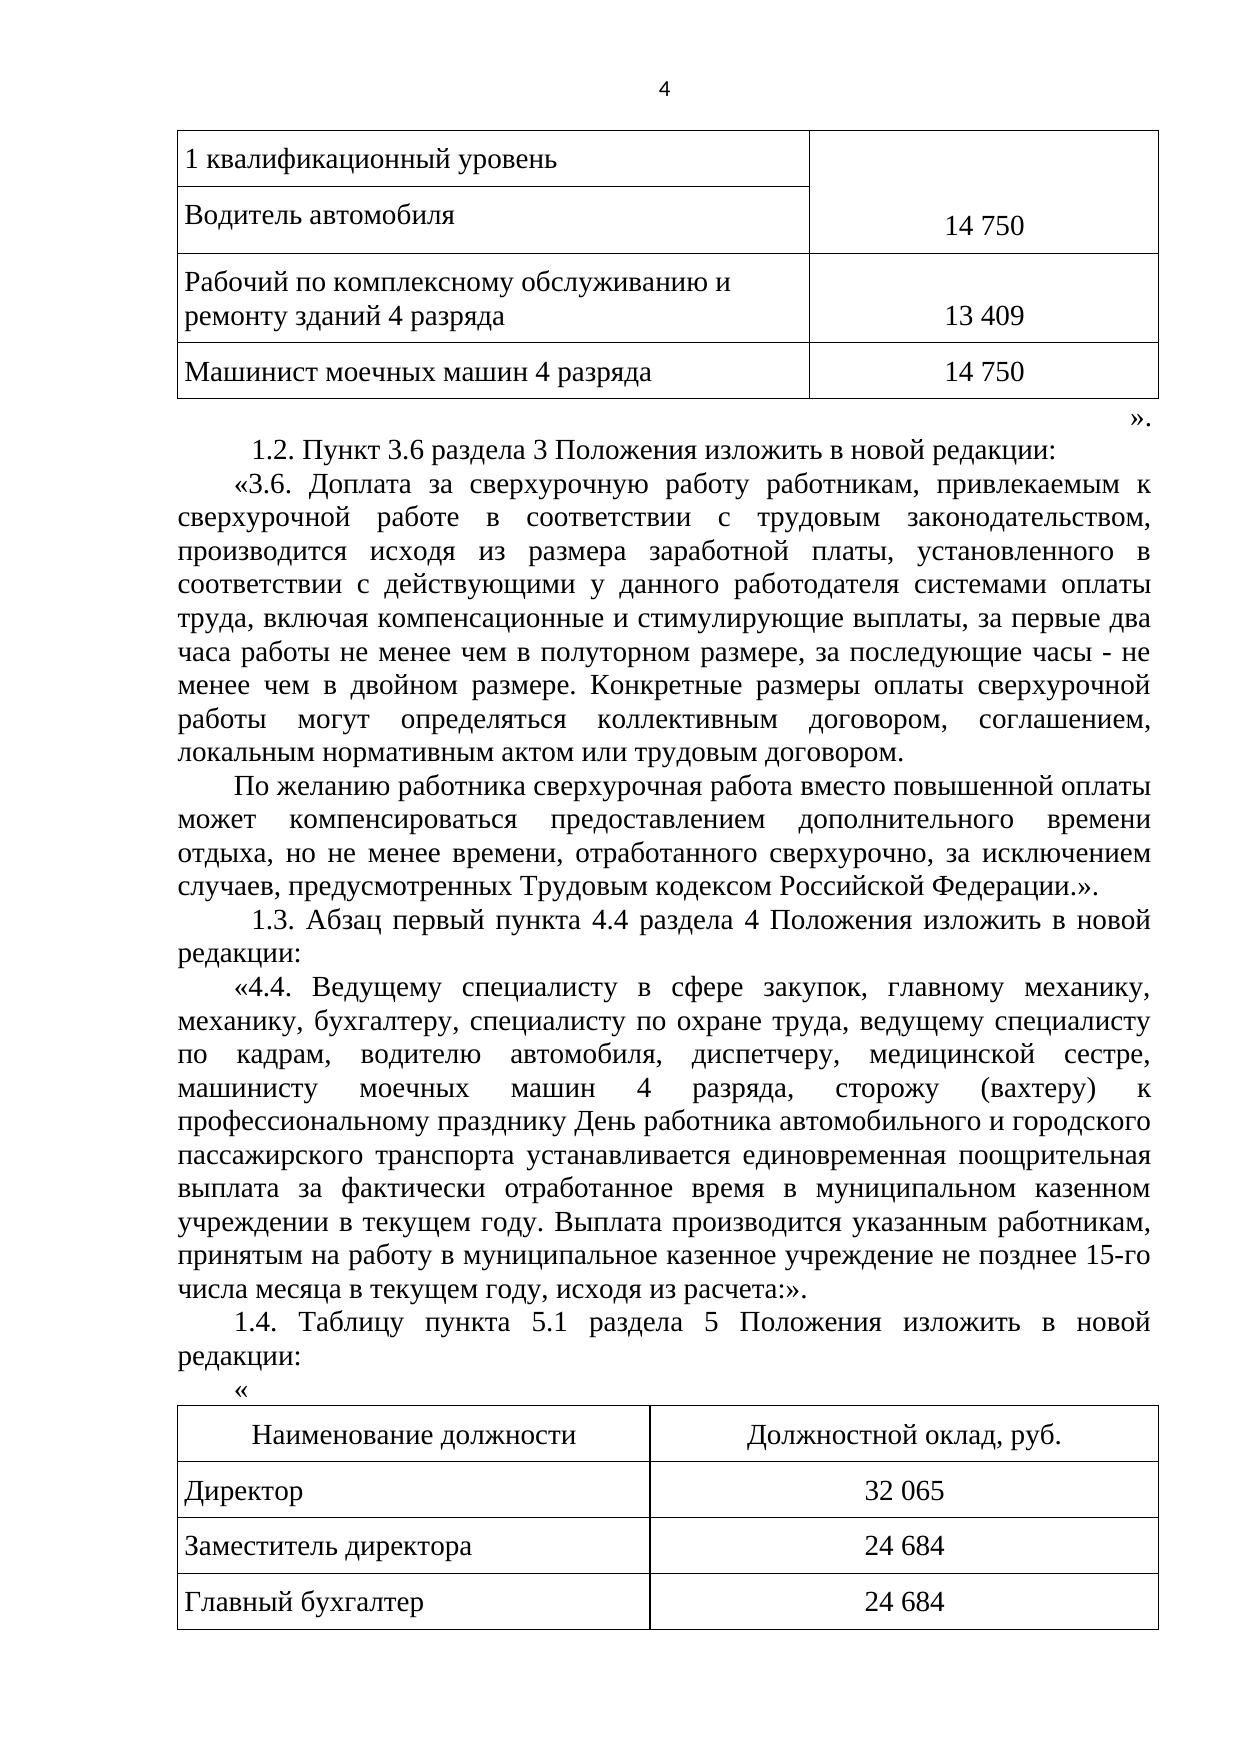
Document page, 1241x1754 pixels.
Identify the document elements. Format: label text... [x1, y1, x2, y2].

table_cell 14 750 [810, 343, 1158, 398]
text 1.3. Абзац первый пункта 4.4 раздела 4 Положения изложить в новой редакции: [177, 902, 1152, 969]
table_cell 32 065 [651, 1462, 1158, 1517]
table_cell Машинист моечных машин 4 разряда [178, 343, 809, 398]
text По желанию работника сверхурочная работа вместо повышенной оплаты может компенсироваться предоставлением дополнительного времени отдыха, но не менее времени, отработанного сверхурочно, за исключением случаев, предусмотренных Трудовым кодексом Российской Федерации.». [177, 768, 1152, 902]
table_cell 24 684 [651, 1574, 1158, 1628]
table_cell 13 409 [810, 254, 1158, 342]
text «4.4. Ведущему специалисту в сфере закупок, главному механику, механику, бухгалтеру, специалисту по охране труда, ведущему специалисту по кадрам, водителю автомобиля, диспетчеру, медицинской сестре, машинисту моечных машин 4 разряда, сторожу (вахтеру) к профессиональному празднику День работника автомобильного и городского пассажирского транспорта устанавливается единовременная поощрительная выплата за фактически отработанное время в муниципальном казенном учреждении в текущем году. Выплата производится указанным работникам, принятым на работу в муниципальное казенное учреждение не позднее 15-го числа месяца в текущем году, исходя из расчета:». [177, 969, 1152, 1304]
text «3.6. Доплата за сверхурочную работу работникам, привлекаемым к сверхурочной работе в соответствии с трудовым законодательством, производится исходя из размера заработной платы, установленного в соответствии с действующими у данного работодателя системами оплаты труда, включая компенсационные и стимулирующие выплаты, за первые два часа работы не менее чем в полуторном размере, за последующие часы - не менее чем в двойном размере. Конкретные размеры оплаты сверхурочной работы могут определяться коллективным договором, соглашением, локальным нормативным актом или трудовым договором. [177, 466, 1152, 768]
table_header Должностной оклад, руб. [651, 1406, 1158, 1461]
text ». [177, 399, 1152, 432]
table_cell Заместитель директора [178, 1518, 649, 1573]
table_cell Директор [178, 1462, 649, 1517]
table_cell Главный бухгалтер [178, 1574, 649, 1628]
table_cell 14 750 [810, 131, 1158, 253]
table_cell Водитель автомобиля [178, 187, 809, 253]
text « [177, 1372, 1152, 1405]
text 1.2. Пункт 3.6 раздела 3 Положения изложить в новой редакции: [177, 432, 1152, 466]
text 1.4. Таблицу пункта 5.1 раздела 5 Положения изложить в новой редакции: [177, 1304, 1152, 1372]
table_header Наименование должности [178, 1406, 649, 1461]
table_cell 1 квалификационный уровень [178, 131, 809, 186]
table_cell Рабочий по комплексному обслуживанию и ремонту зданий 4 разряда [178, 254, 809, 342]
table_cell 24 684 [651, 1518, 1158, 1573]
